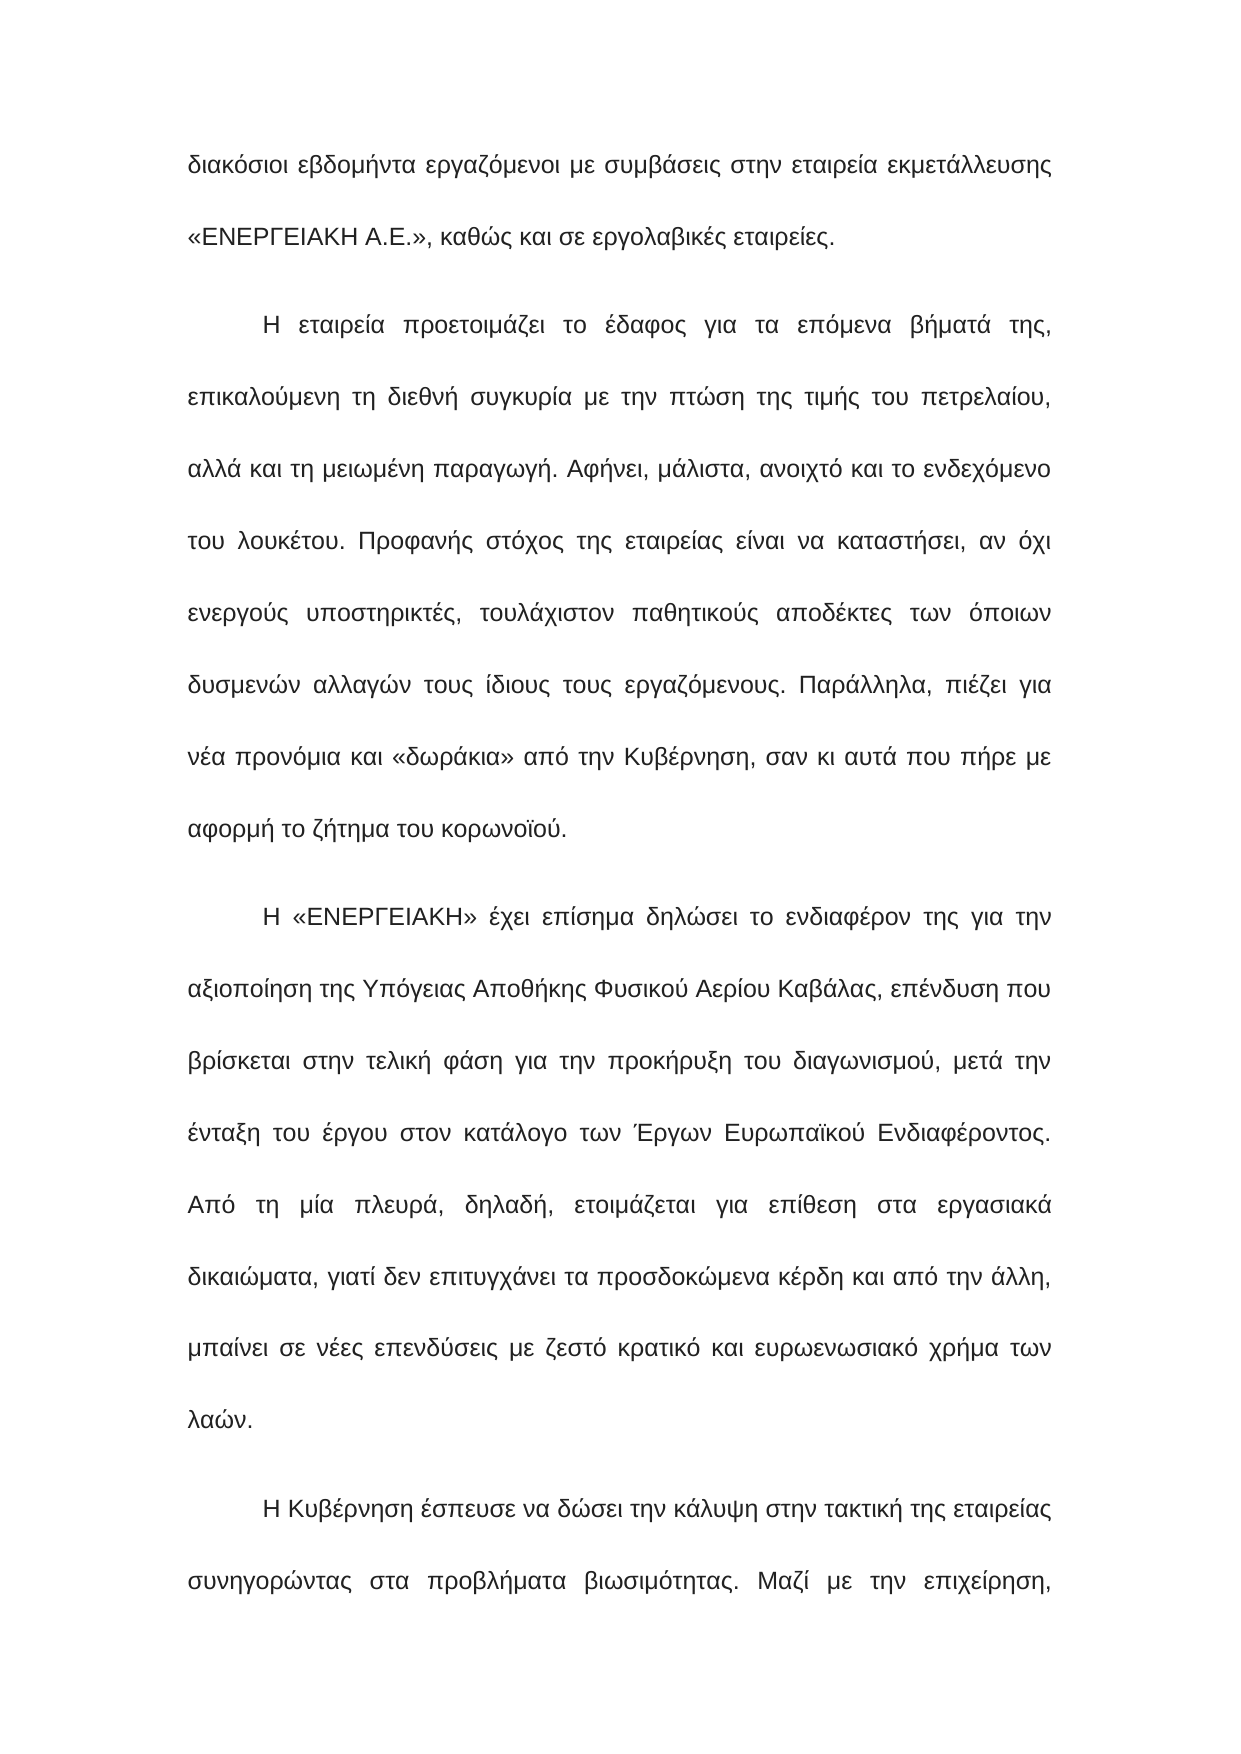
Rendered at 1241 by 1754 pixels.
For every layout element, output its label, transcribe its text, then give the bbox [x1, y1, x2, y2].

text Η εταιρεία προετοιμάζει το έδαφος για τα επόμενα βήματά της, επικαλούμενη τη διεθνή συγκυρία με την πτώση της τιμής του πετρελαίου, αλλά και τη μειωμένη παραγωγή. Αφήνει, μάλιστα, ανοιχτό και το ενδεχόμενο του λουκέτου. Προφανής στόχος της εταιρείας είναι να καταστήσει, αν όχι ενεργούς υποστηρικτές, τουλάχιστον παθητικούς αποδέκτες των όποιων δυσμενών αλλαγών τους ίδιους τους εργαζόμενους. Παράλληλα, πιέζει για νέα προνόμια και «δωράκια» από την Κυβέρνηση, σαν κι αυτά που πήρε με αφορμή το ζήτημα του κορωνοϊού. [187, 310, 1053, 842]
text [187, 1494, 1053, 1594]
text Η «ΕΝΕΡΓΕΙΑΚΗ» έχει επίσημα δηλώσει το ενδιαφέρον της για την αξιοποίηση της Υπόγειας Αποθήκης Φυσικού Αερίου Καβάλας, επένδυση που βρίσκεται στην τελική φάση για την προκήρυξη του διαγωνισμού, μετά την ένταξη του έργου στον κατάλογο των Έργων Ευρωπαϊκού Ενδιαφέροντος. Από τη μία πλευρά, δηλαδή, ετοιμάζεται για επίθεση στα εργασιακά δικαιώματα, γιατί δεν επιτυγχάνει τα προσδοκώμενα κέρδη και από την άλλη, μπαίνει σε νέες επενδύσεις με ζεστό κρατικό και ευρωενωσιακό χρήμα των λαών. [187, 902, 1053, 1434]
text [187, 150, 1053, 251]
